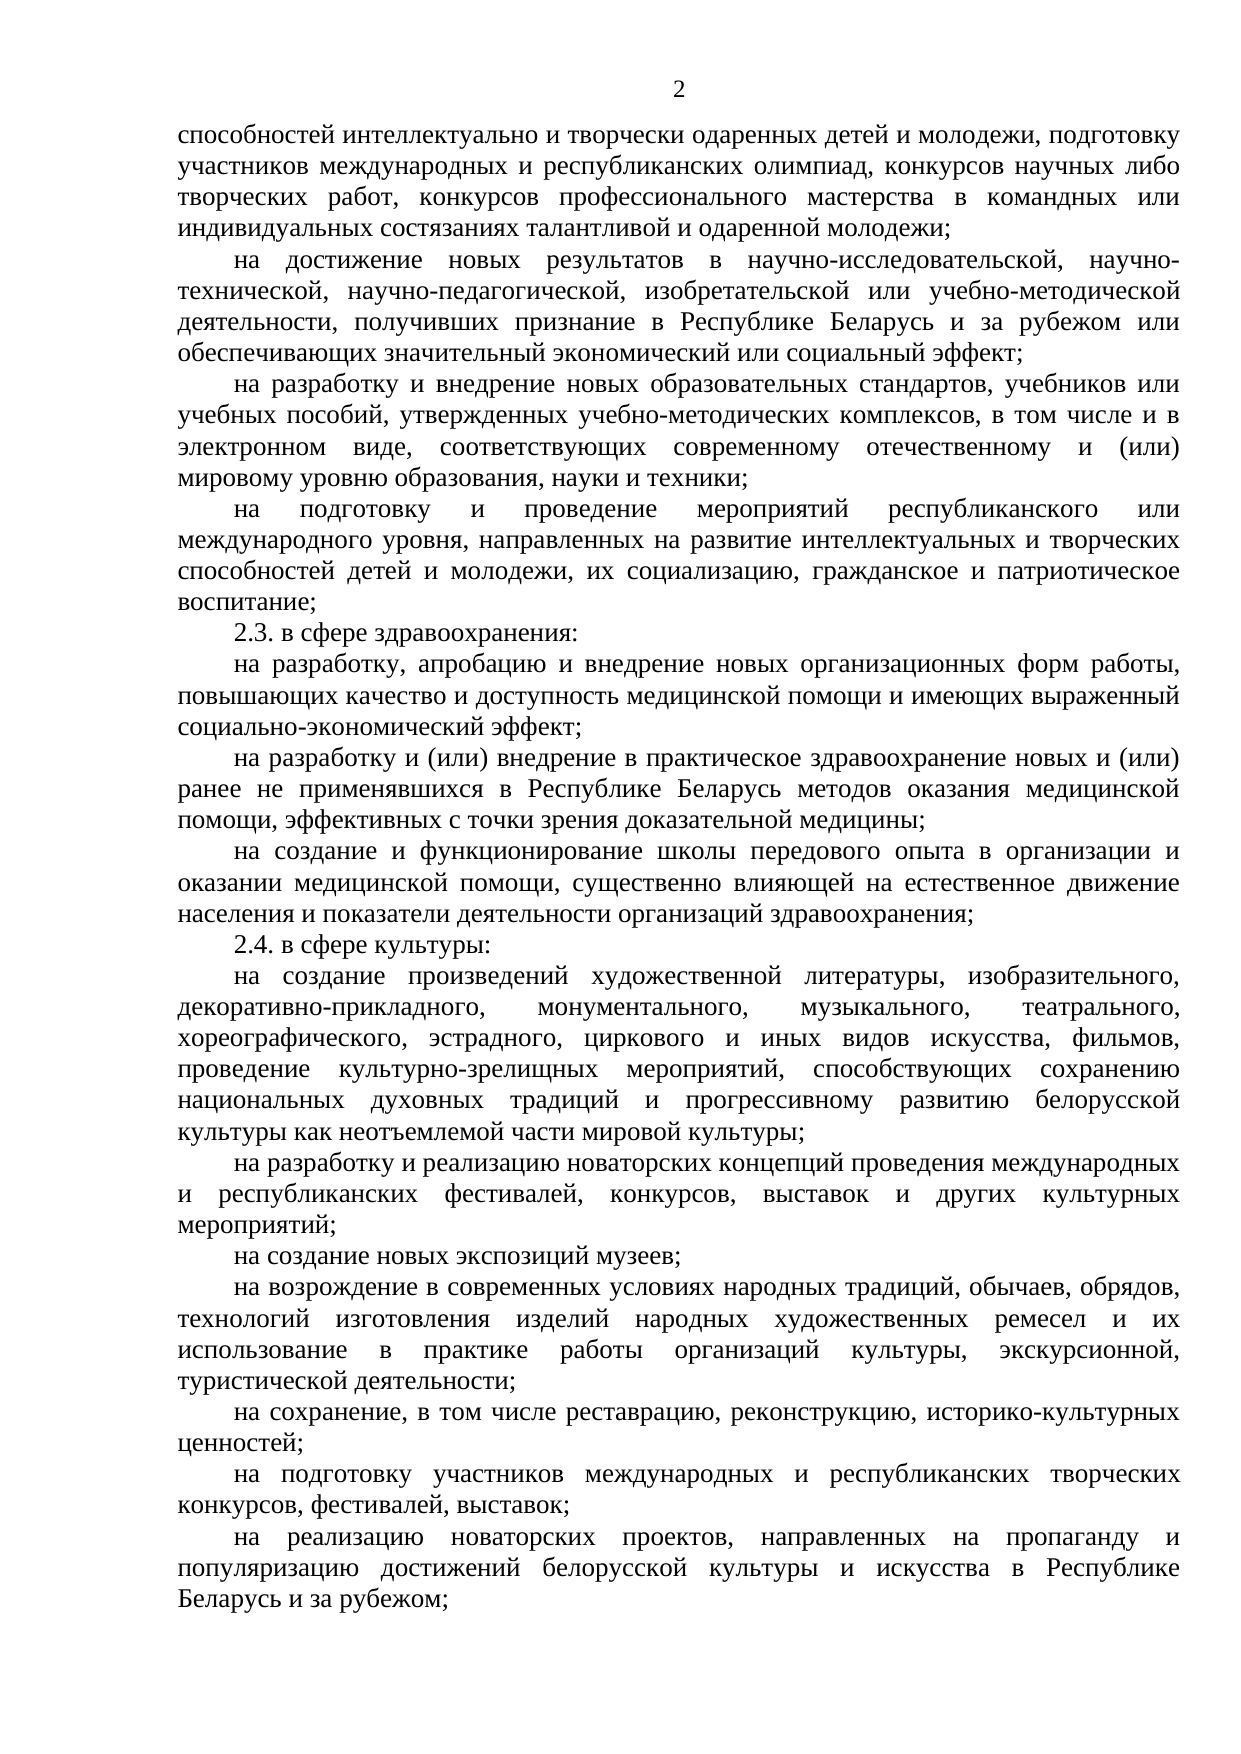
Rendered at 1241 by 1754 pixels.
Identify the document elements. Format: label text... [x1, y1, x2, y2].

text на создание новых экспозиций музеев; [177, 1239, 1181, 1271]
text на разработку и (или) внедрение в практическое здравоохранение новых и (или) ранее не применявшихся в Республике Беларусь методов оказания медицинской помощи, эффективных с точки зрения доказательной медицины; [177, 741, 1181, 834]
text 2.4. в сфере культуры: [177, 928, 1181, 959]
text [177, 118, 1181, 243]
text на достижение новых результатов в научно-исследовательской, научно-технической, научно-педагогической, изобретательской или учебно-методической деятельности, получивших признание в Республике Беларусь и за рубежом или обеспечивающих значительный экономический или социальный эффект; [177, 243, 1181, 367]
text на создание и функционирование школы передового опыта в организации и оказании медицинской помощи, существенно влияющей на естественное движение населения и показатели деятельности организаций здравоохранения; [177, 834, 1181, 928]
text на подготовку и проведение мероприятий республиканского или международного уровня, направленных на развитие интеллектуальных и творческих способностей детей и молодежи, их социализацию, гражданское и патриотическое воспитание; [177, 492, 1181, 616]
text на подготовку участников международных и республиканских творческих конкурсов, фестивалей, выставок; [177, 1457, 1181, 1520]
text на создание произведений художественной литературы, изобразительного, декоративно-прикладного, монументального, музыкального, театрального, хореографического, эстрадного, циркового и иных видов искусства, фильмов, проведение культурно-зрелищных мероприятий, способствующих сохранению национальных духовных традиций и прогрессивному развитию белорусской культуры как неотъемлемой части мировой культуры; [177, 959, 1181, 1146]
text на реализацию новаторских проектов, направленных на пропаганду и популяризацию достижений белорусской культуры и искусства в Республике Беларусь и за рубежом; [177, 1520, 1181, 1613]
text на разработку и внедрение новых образовательных стандартов, учебников или учебных пособий, утвержденных учебно-методических комплексов, в том числе и в электронном виде, соответствующих современному отечественному и (или) мировому уровню образования, науки и техники; [177, 367, 1181, 492]
text на разработку, апробацию и внедрение новых организационных форм работы, повышающих качество и доступность медицинской помощи и имеющих выраженный социально-экономический эффект; [177, 648, 1181, 741]
text на разработку и реализацию новаторских концепций проведения международных и республиканских фестивалей, конкурсов, выставок и других культурных мероприятий; [177, 1146, 1181, 1239]
text на возрождение в современных условиях народных традиций, обычаев, обрядов, технологий изготовления изделий народных художественных ремесел и их использование в практике работы организаций культуры, экскурсионной, туристической деятельности; [177, 1271, 1181, 1395]
text 2.3. в сфере здравоохранения: [177, 616, 1181, 648]
text на сохранение, в том числе реставрацию, реконструкцию, историко-культурных ценностей; [177, 1395, 1181, 1457]
